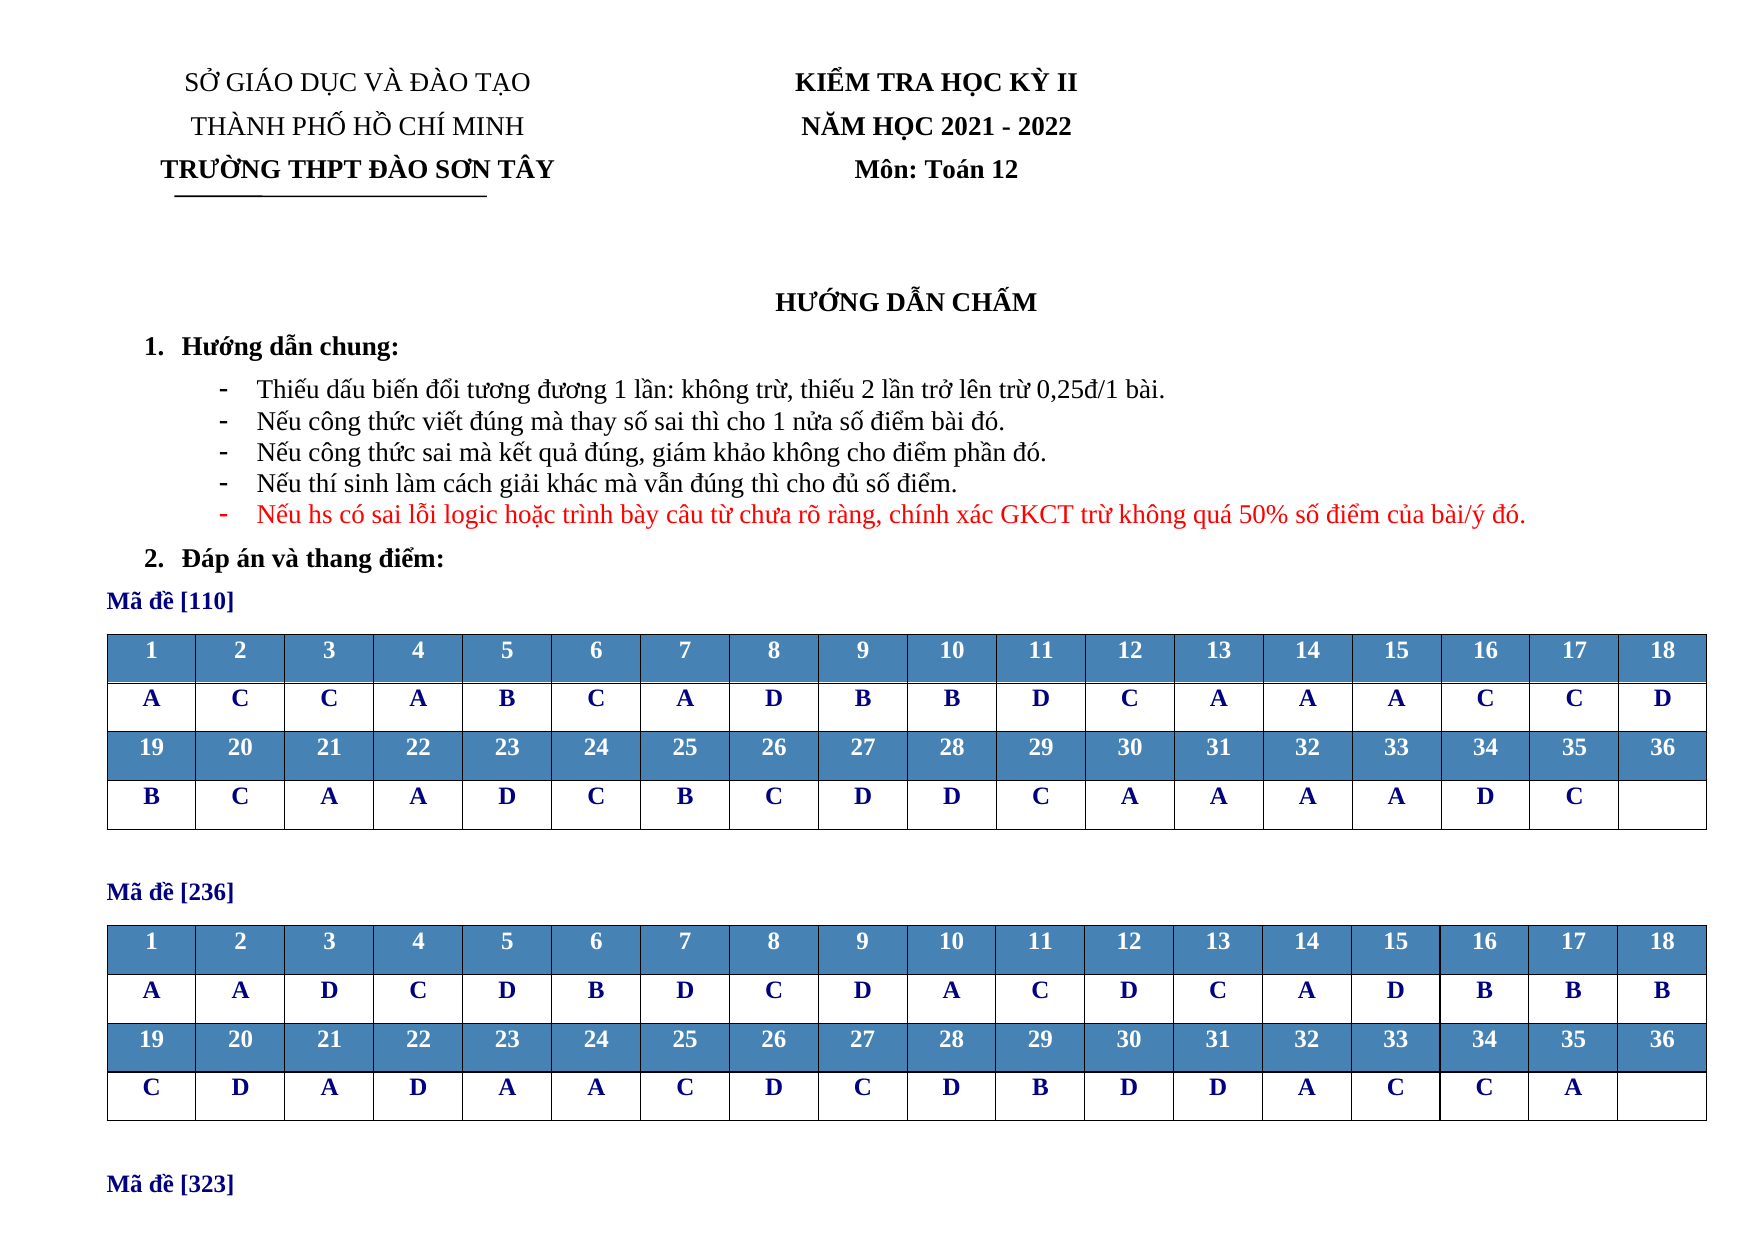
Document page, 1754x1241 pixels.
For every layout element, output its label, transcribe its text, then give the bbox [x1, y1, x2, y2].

table_cell C [1442, 684, 1529, 731]
table_cell 22 [374, 1024, 462, 1071]
table_cell C [1441, 1073, 1528, 1120]
table_cell 33 [1352, 1024, 1439, 1071]
list Nếu công thức viết đúng mà thay số sai thì cho 1 nửa số điểm bài đó. [219, 405, 1688, 436]
table_cell A [1175, 684, 1263, 731]
table_cell A [1175, 781, 1263, 829]
table_cell C [730, 975, 818, 1023]
table_header 14 [1263, 926, 1351, 974]
list Đáp án và thang điểm: [144, 542, 1706, 573]
table_cell 33 [1353, 732, 1441, 780]
table_cell 19 [108, 732, 195, 780]
table_header 12 [1086, 635, 1174, 682]
table_cell 22 [374, 732, 462, 780]
table_cell 32 [1264, 732, 1352, 780]
table_cell A [108, 975, 195, 1023]
table_header 3 [285, 926, 373, 974]
table_cell 26 [730, 732, 818, 780]
table_cell B [108, 781, 195, 829]
table_header KIỂM TRA HỌC KỲ II NĂM HỌC 2021 - 2022 Môn: Toán 12 [609, 66, 1264, 241]
table_cell 23 [463, 1024, 551, 1071]
table_cell B [819, 684, 907, 731]
table_cell C [641, 1073, 729, 1120]
table_header 16 [1441, 926, 1528, 974]
table_cell D [641, 975, 729, 1023]
table_cell A [552, 1073, 640, 1120]
table_cell 27 [819, 732, 907, 780]
table_header 2 [196, 635, 284, 682]
table_cell 36 [1618, 1024, 1706, 1071]
table_header 1 [108, 926, 195, 974]
table_cell C [196, 684, 284, 731]
table_cell [1619, 781, 1706, 829]
table_header 3 [285, 635, 373, 682]
table_header 7 [641, 926, 729, 974]
table_cell 24 [552, 732, 640, 780]
table_cell C [1352, 1073, 1439, 1120]
table_cell 31 [1175, 732, 1263, 780]
table_header 7 [641, 635, 729, 682]
table_header 5 [463, 635, 551, 682]
text Mã đề [236] [106, 877, 1706, 906]
table_cell C [1530, 781, 1618, 829]
table_cell D [1174, 1073, 1262, 1120]
table_cell D [908, 781, 996, 829]
table_cell B [908, 684, 996, 731]
table_cell [1618, 1073, 1706, 1120]
table_cell 35 [1529, 1024, 1617, 1071]
table_cell 26 [730, 1024, 818, 1071]
table_header 8 [730, 635, 818, 682]
list Nếu thí sinh làm cách giải khác mà vẫn đúng thì cho đủ số điểm. [219, 467, 1688, 499]
table_cell B [463, 684, 551, 731]
table_cell 25 [641, 1024, 729, 1071]
table_cell A [374, 781, 462, 829]
table_header 13 [1175, 635, 1263, 682]
table_cell A [641, 684, 729, 731]
table_header 2 [196, 926, 284, 974]
table_cell D [730, 1073, 818, 1120]
table_header 11 [997, 635, 1085, 682]
table_cell D [463, 781, 551, 829]
table_cell D [730, 684, 818, 731]
table_cell 31 [1174, 1024, 1262, 1071]
table_cell 34 [1442, 732, 1529, 780]
table_cell A [196, 975, 284, 1023]
table_header 9 [819, 926, 907, 974]
table_cell 23 [463, 732, 551, 780]
table_cell D [1352, 975, 1439, 1023]
table_cell B [641, 781, 729, 829]
table_cell C [819, 1073, 907, 1120]
table_cell C [374, 975, 462, 1023]
table_header 17 [1529, 926, 1617, 974]
table_header 15 [1352, 926, 1439, 974]
table_cell D [1085, 975, 1173, 1023]
table_cell A [1263, 1073, 1351, 1120]
table_cell C [552, 781, 640, 829]
list Hướng dẫn chung: [144, 330, 1706, 361]
table_cell D [374, 1073, 462, 1120]
table_header 15 [1353, 635, 1441, 682]
table_cell 29 [996, 1024, 1084, 1071]
table_cell A [1264, 684, 1352, 731]
table_cell D [196, 1073, 284, 1120]
table_cell A [1353, 684, 1441, 731]
table_cell D [285, 975, 373, 1023]
table_cell C [730, 781, 818, 829]
table_header 13 [1174, 926, 1262, 974]
table_cell 28 [908, 732, 996, 780]
text HƯỚNG DẪN CHẤM [106, 286, 1706, 317]
table_header 4 [374, 926, 462, 974]
table_cell A [374, 684, 462, 731]
table_cell C [1174, 975, 1262, 1023]
table_cell 34 [1441, 1024, 1528, 1071]
table_header 6 [552, 635, 640, 682]
table_header 18 [1618, 926, 1706, 974]
table_cell 28 [908, 1024, 995, 1071]
table_header 1 [108, 635, 195, 682]
table_cell 27 [819, 1024, 907, 1071]
table_cell 30 [1086, 732, 1174, 780]
table_cell 29 [997, 732, 1085, 780]
table_cell B [1529, 975, 1617, 1023]
table_cell D [463, 975, 551, 1023]
table_cell 19 [108, 1024, 195, 1071]
table_cell D [908, 1073, 995, 1120]
table_cell 20 [196, 732, 284, 780]
text Mã đề [323] [106, 1169, 1706, 1198]
table_header 12 [1085, 926, 1173, 974]
table_cell 30 [1085, 1024, 1173, 1071]
table_cell D [819, 975, 907, 1023]
table_cell C [552, 684, 640, 731]
table_cell B [996, 1073, 1084, 1120]
table_header 11 [996, 926, 1084, 974]
table_header 8 [730, 926, 818, 974]
table_cell C [285, 684, 373, 731]
table_cell C [196, 781, 284, 829]
table_header 6 [552, 926, 640, 974]
table_header 16 [1442, 635, 1529, 682]
table_cell D [997, 684, 1085, 731]
table_cell A [1353, 781, 1441, 829]
table_header 5 [463, 926, 551, 974]
table_cell C [997, 781, 1085, 829]
table_header SỞ GIÁO DỤC VÀ ĐÀO TẠO THÀNH PHỐ HỒ CHÍ MINH TRƯỜNG THPT ĐÀO SƠN TÂY [106, 66, 608, 241]
table_cell A [1263, 975, 1351, 1023]
table_cell A [108, 684, 195, 731]
table_header 10 [908, 926, 995, 974]
text Mã đề [110] [106, 586, 1706, 615]
table_cell 21 [285, 1024, 373, 1071]
table_header 14 [1264, 635, 1352, 682]
table_header 10 [908, 635, 996, 682]
table_cell 21 [285, 732, 373, 780]
table_cell D [819, 781, 907, 829]
table_cell A [1264, 781, 1352, 829]
table_cell A [285, 781, 373, 829]
table_cell D [1619, 684, 1706, 731]
list Nếu công thức sai mà kết quả đúng, giám khảo không cho điểm phần đó. [219, 436, 1688, 467]
table_cell 35 [1530, 732, 1618, 780]
table_header 18 [1619, 635, 1706, 682]
table_cell C [996, 975, 1084, 1023]
table_cell A [1529, 1073, 1617, 1120]
table_cell A [463, 1073, 551, 1120]
table_cell C [1530, 684, 1618, 731]
table_header 4 [374, 635, 462, 682]
table_cell D [1442, 781, 1529, 829]
list Thiếu dấu biến đổi tương đương 1 lần: không trừ, thiếu 2 lần trở lên trừ 0,25đ/1 bài. [219, 374, 1688, 405]
table_header 9 [819, 635, 907, 682]
table_cell 32 [1263, 1024, 1351, 1071]
table_cell A [1086, 781, 1174, 829]
table_cell C [1086, 684, 1174, 731]
table_header 17 [1530, 635, 1618, 682]
table_cell B [1618, 975, 1706, 1023]
table_cell A [285, 1073, 373, 1120]
table_cell 36 [1619, 732, 1706, 780]
table_cell C [108, 1073, 195, 1120]
table_cell D [1085, 1073, 1173, 1120]
table_cell 25 [641, 732, 729, 780]
table_cell 20 [196, 1024, 284, 1071]
table_cell B [1441, 975, 1528, 1023]
list Nếu hs có sai lỗi logic hoặc trình bày câu từ chưa rõ ràng, chính xác GKCT trừ không quá 50% số điểm của bài/ý đó. [219, 499, 1688, 530]
table_cell A [908, 975, 995, 1023]
table_cell B [552, 975, 640, 1023]
table_cell 24 [552, 1024, 640, 1071]
